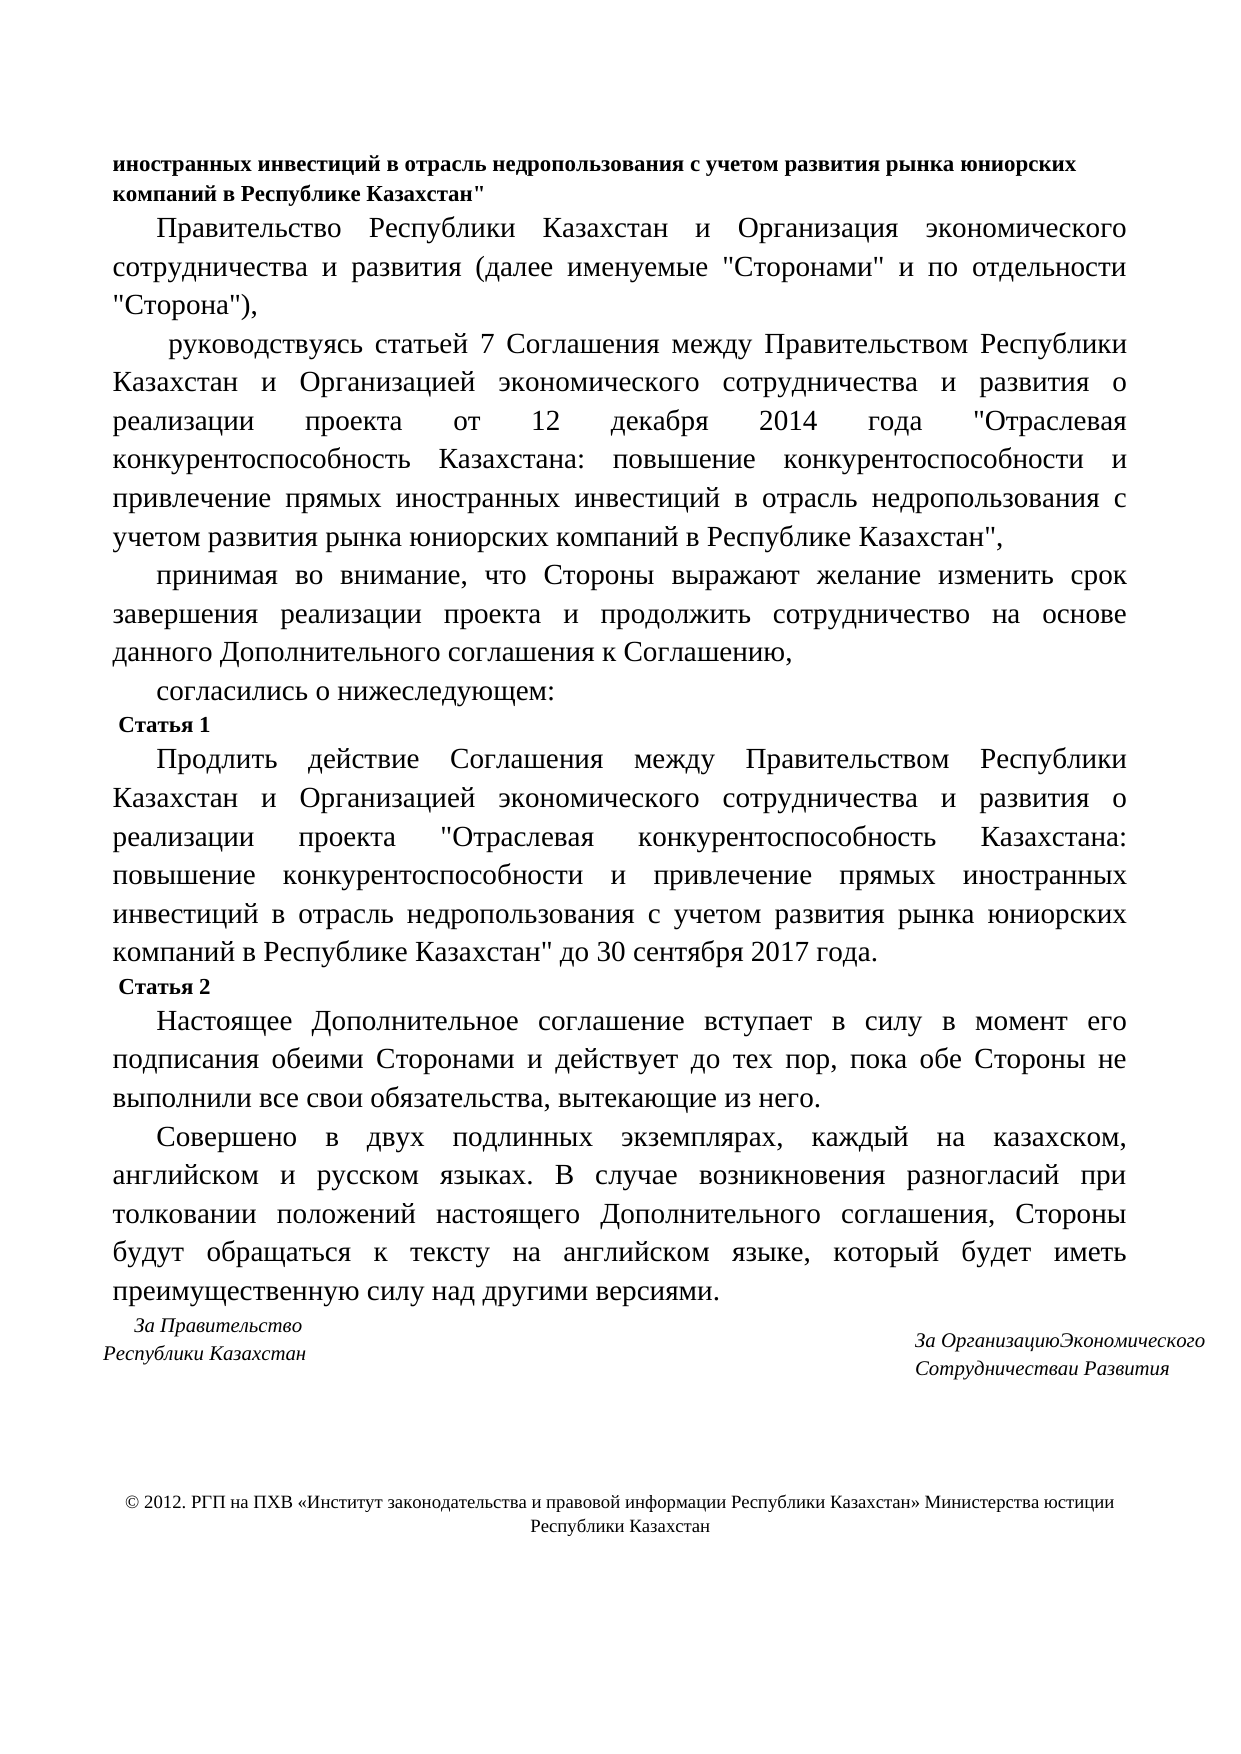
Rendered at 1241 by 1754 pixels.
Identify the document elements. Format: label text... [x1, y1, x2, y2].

text Статья 2 [112, 973, 1128, 999]
text принимая во внимание, что Стороны выражают желание изменить срок завершения реализации проекта и продолжить сотрудничество на основе данного Дополнительного соглашения к Соглашению, [112, 557, 1128, 668]
text согласились о нижеследующем: [112, 673, 1128, 706]
table_header За ОрганизациюЭкономического Сотрудничестваи Развития [914, 1311, 1240, 1400]
text Совершено в двух подлинных экземплярах, каждый на казахском, английском и русском языках. В случае возникновения разногласий при толковании положений настоящего Дополнительного соглашения, Стороны будут обращаться к тексту на английском языке, который будет иметь преимущественную силу над другими версиями. [112, 1119, 1128, 1306]
text Правительство Республики Казахстан и Организация экономического сотрудничества и развития (далее именуемые "Сторонами" и по отдельности "Сторона"), [112, 210, 1128, 321]
table_header За Правительство Республики Казахстан [101, 1311, 913, 1400]
text © 2012. РГП на ПХВ «Институт законодательства и правовой информации Республики Казахстан» Министерства юстиции Республики Казахстан [112, 1491, 1128, 1537]
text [112, 150, 1128, 207]
text Настоящее Дополнительное соглашение вступает в силу в момент его подписания обеими Сторонами и действует до тех пор, пока обе Стороны не выполнили все свои обязательства, вытекающие из него. [112, 1003, 1128, 1114]
text руководствуясь статьей 7 Соглашения между Правительством Республики Казахстан и Организацией экономического сотрудничества и развития о реализации проекта от 12 декабря 2014 года "Отраслевая конкурентоспособность Казахстана: повышение конкурентоспособности и привлечение прямых иностранных инвестиций в отрасль недропользования с учетом развития рынка юниорских компаний в Республике Казахстан", [112, 326, 1128, 552]
text Продлить действие Соглашения между Правительством Республики Казахстан и Организацией экономического сотрудничества и развития о реализации проекта "Отраслевая конкурентоспособность Казахстана: повышение конкурентоспособности и привлечение прямых иностранных инвестиций в отрасль недропользования с учетом развития рынка юниорских компаний в Республике Казахстан" до 30 сентября 2017 года. [112, 742, 1128, 968]
text Статья 1 [112, 711, 1128, 738]
